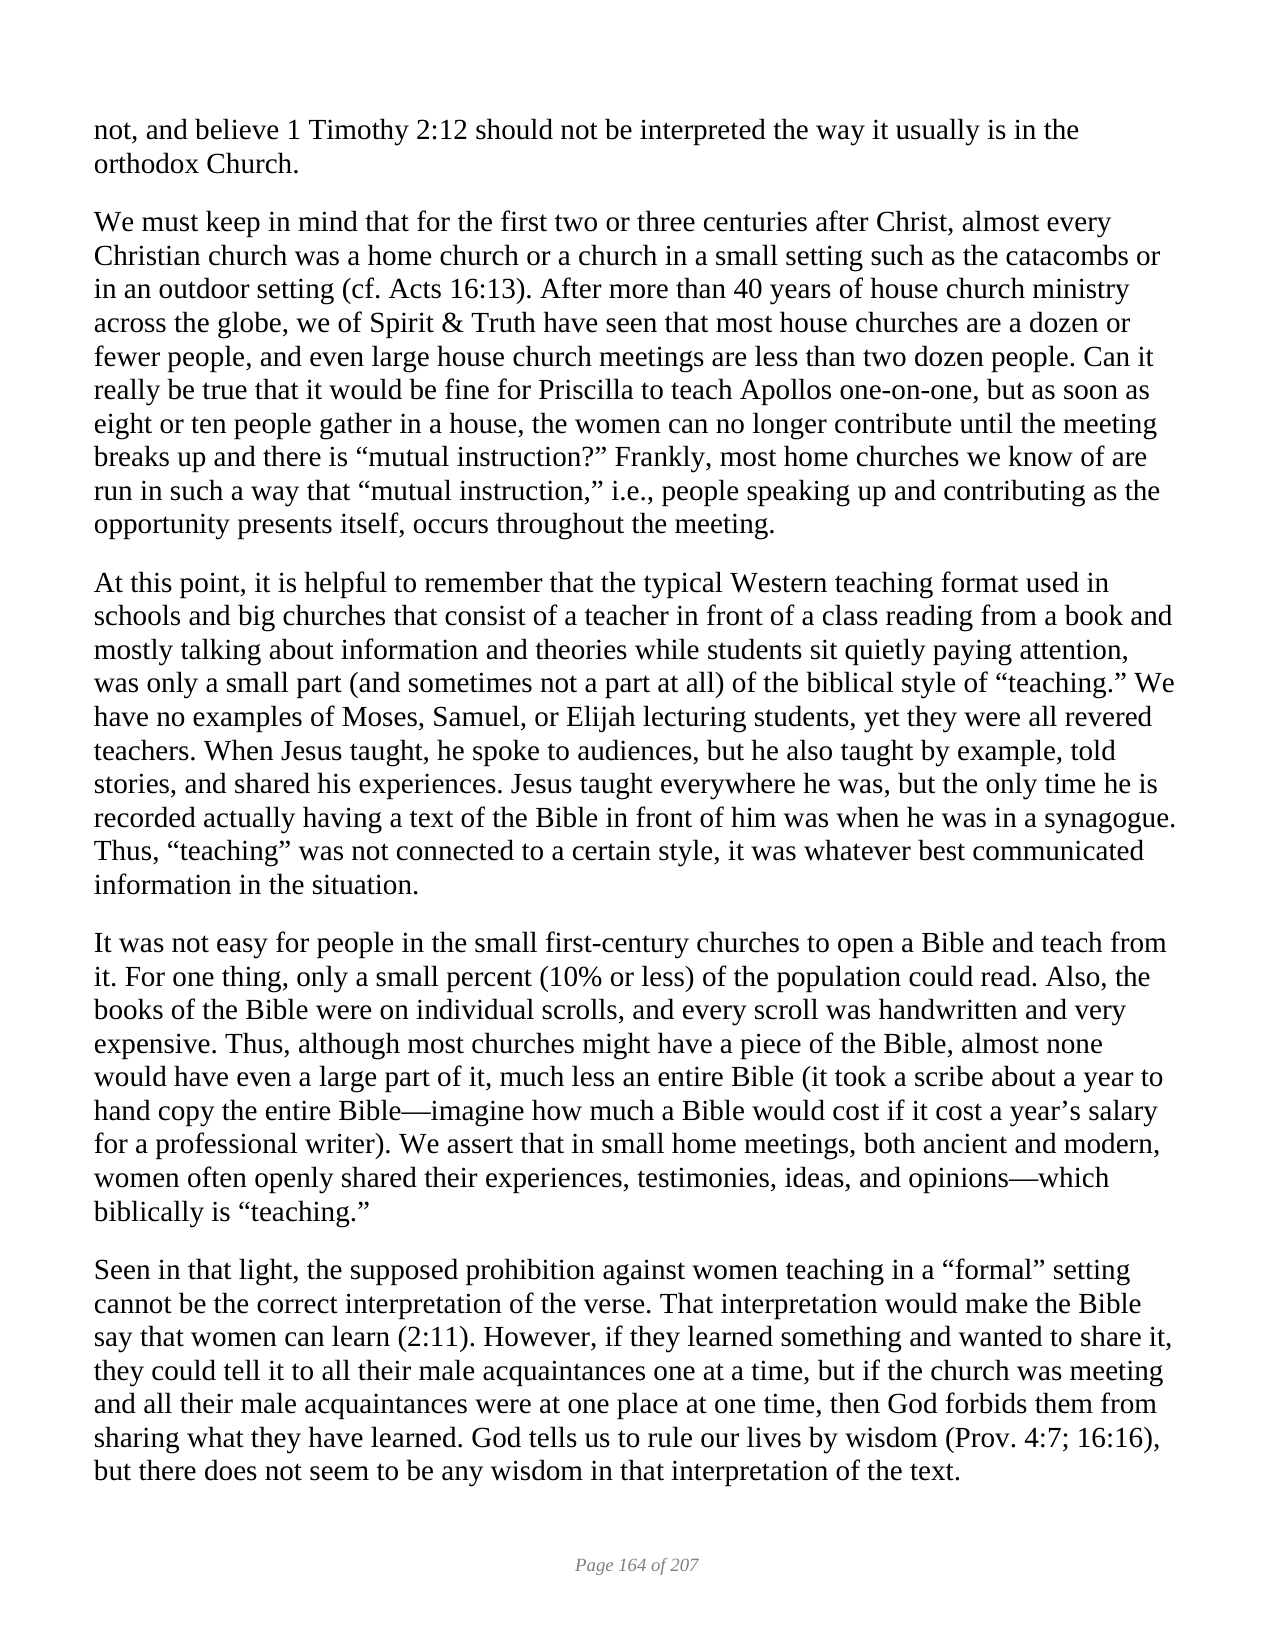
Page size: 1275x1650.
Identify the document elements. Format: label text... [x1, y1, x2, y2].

text Seen in that light, the supposed prohibition against women teaching in a “formal” setting cannot be the correct interpretation of the verse. That interpretation would make the Bible say that women can learn (2:11). However, if they learned something and wanted to share it, they could tell it to all their male acquaintances one at a time, but if the church was meeting and all their male acquaintances were at one place at one time, then God forbids them from sharing what they have learned. God tells us to rule our lives by wisdom (Prov. 4:7; 16:16), but there does not seem to be any wisdom in that interpretation of the text. [94, 1252, 1181, 1487]
text We must keep in mind that for the first two or three centuries after Christ, almost every Christian church was a home church or a church in a small setting such as the catacombs or in an outdoor setting (cf. Acts 16:13). After more than 40 years of house church ministry across the globe, we of Spirit & Truth have seen that most house churches are a dozen or fewer people, and even large house church meetings are less than two dozen people. Can it really be true that it would be fine for Priscilla to teach Apollos one-on-one, but as soon as eight or ten people gather in a house, the women can no longer contribute until the meeting breaks up and there is “mutual instruction?” Frankly, most home churches we know of are run in such a way that “mutual instruction,” i.e., people speaking up and contributing as the opportunity presents itself, occurs throughout the meeting. [94, 204, 1181, 540]
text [94, 112, 1181, 179]
text It was not easy for people in the small first-century churches to open a Bible and teach from it. For one thing, only a small percent (10% or less) of the population could read. Also, the books of the Bible were on individual scrolls, and every scroll was handwritten and very expensive. Thus, although most churches might have a piece of the Bible, almost none would have even a large part of it, much less an entire Bible (it took a scribe about a year to hand copy the entire Bible—imagine how much a Bible would cost if it cost a year’s salary for a professional writer). We assert that in small home meetings, both ancient and modern, women often openly shared their experiences, testimonies, ideas, and opinions—which biblically is “teaching.” [94, 925, 1181, 1227]
text At this point, it is helpful to remember that the typical Western teaching format used in schools and big churches that consist of a teacher in front of a class reading from a book and mostly talking about information and theories while students sit quietly paying attention, was only a small part (and sometimes not a part at all) of the biblical style of “teaching.” We have no examples of Moses, Samuel, or Elijah lecturing students, yet they were all revered teachers. When Jesus taught, he spoke to audiences, but he also taught by example, told stories, and shared his experiences. Jesus taught everywhere he was, but the only time he is recorded actually having a text of the Bible in front of him was when he was in a synagogue. Thus, “teaching” was not connected to a certain style, it was whatever best communicated information in the situation. [94, 565, 1181, 900]
